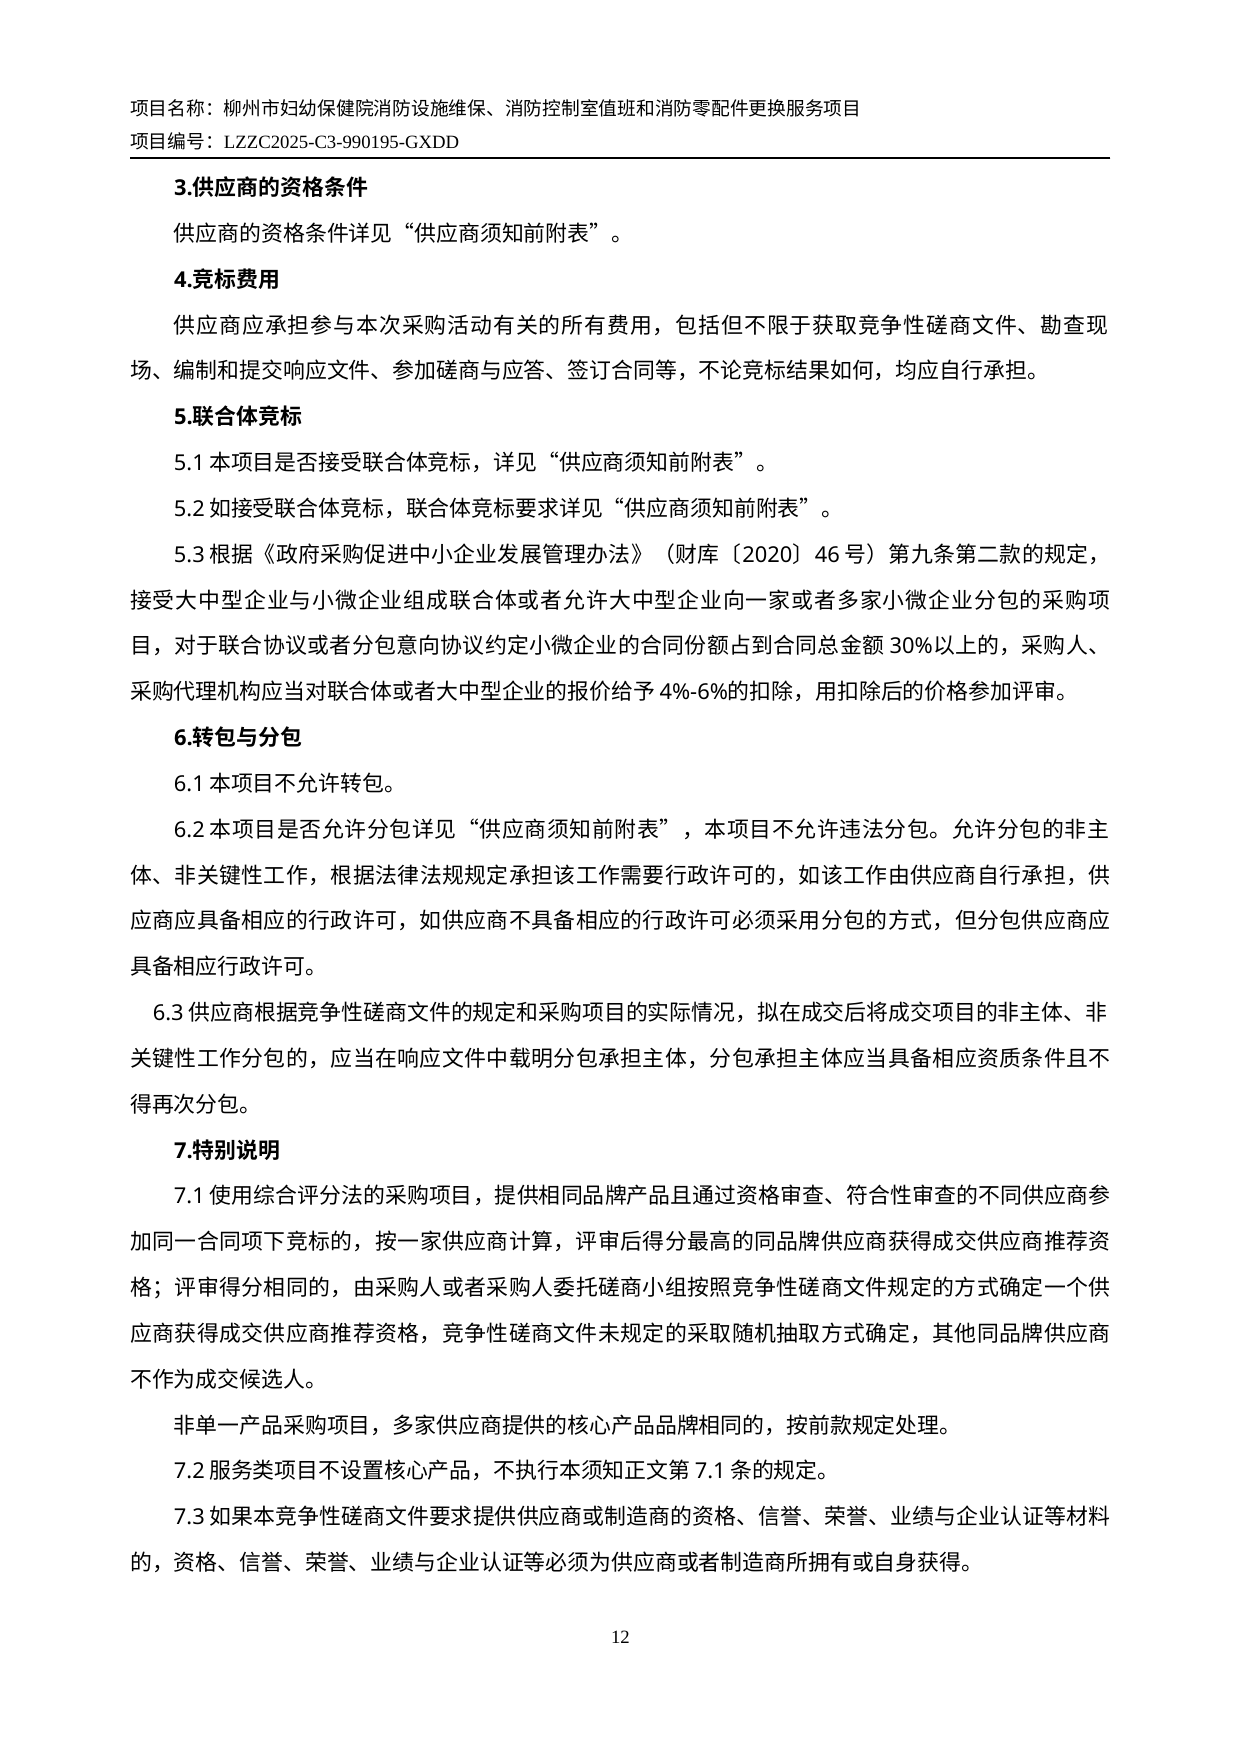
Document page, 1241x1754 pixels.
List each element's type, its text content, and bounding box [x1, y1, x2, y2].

text 3.供应商的资格条件 [130, 159, 1110, 205]
text 7.2服务类项目不设置核心产品，不执行本须知正文第7.1条的规定。 [130, 1442, 1110, 1488]
text 6.1本项目不允许转包。 [130, 755, 1110, 801]
text 供应商应承担参与本次采购活动有关的所有费用，包括但不限于获取竞争性磋商文件、勘查现场、编制和提交响应文件、参加磋商与应答、签订合同等，不论竞标结果如何，均应自行承担。 [130, 296, 1110, 388]
text 5.3根据《政府采购促进中小企业发展管理办法》（财库〔2020〕46号）第九条第二款的规定，接受大中型企业与小微企业组成联合体或者允许大中型企业向一家或者多家小微企业分包的采购项目，对于联合协议或者分包意向协议约定小微企业的合同份额占到合同总金额30%以上的，采购人、采购代理机构应当对联合体或者大中型企业的报价给予4%-6%的扣除，用扣除后的价格参加评审。 [130, 526, 1110, 709]
text 4.竞标费用 [130, 251, 1110, 296]
text 6.2本项目是否允许分包详见“供应商须知前附表”，本项目不允许违法分包。允许分包的非主体、非关键性工作，根据法律法规规定承担该工作需要行政许可的，如该工作由供应商自行承担，供应商应具备相应的行政许可，如供应商不具备相应的行政许可必须采用分包的方式，但分包供应商应具备相应行政许可。 [130, 801, 1110, 984]
text 非单一产品采购项目，多家供应商提供的核心产品品牌相同的，按前款规定处理。 [130, 1396, 1110, 1442]
text 5.1本项目是否接受联合体竞标，详见“供应商须知前附表”。 [130, 434, 1110, 480]
text 7.3如果本竞争性磋商文件要求提供供应商或制造商的资格、信誉、荣誉、业绩与企业认证等材料的，资格、信誉、荣誉、业绩与企业认证等必须为供应商或者制造商所拥有或自身获得。 [130, 1488, 1110, 1580]
text 供应商的资格条件详见“供应商须知前附表”。 [130, 205, 1110, 251]
text 5.联合体竞标 [130, 388, 1110, 434]
text 7.特别说明 [130, 1121, 1110, 1167]
text 6.3供应商根据竞争性磋商文件的规定和采购项目的实际情况，拟在成交后将成交项目的非主体、非关键性工作分包的，应当在响应文件中载明分包承担主体，分包承担主体应当具备相应资质条件且不得再次分包。 [130, 984, 1110, 1121]
text 5.2如接受联合体竞标，联合体竞标要求详见“供应商须知前附表”。 [130, 480, 1110, 526]
text 7.1使用综合评分法的采购项目，提供相同品牌产品且通过资格审查、符合性审查的不同供应商参加同一合同项下竞标的，按一家供应商计算，评审后得分最高的同品牌供应商获得成交供应商推荐资格；评审得分相同的，由采购人或者采购人委托磋商小组按照竞争性磋商文件规定的方式确定一个供应商获得成交供应商推荐资格，竞争性磋商文件未规定的采取随机抽取方式确定，其他同品牌供应商不作为成交候选人。 [130, 1167, 1110, 1396]
text 6.转包与分包 [130, 709, 1110, 755]
